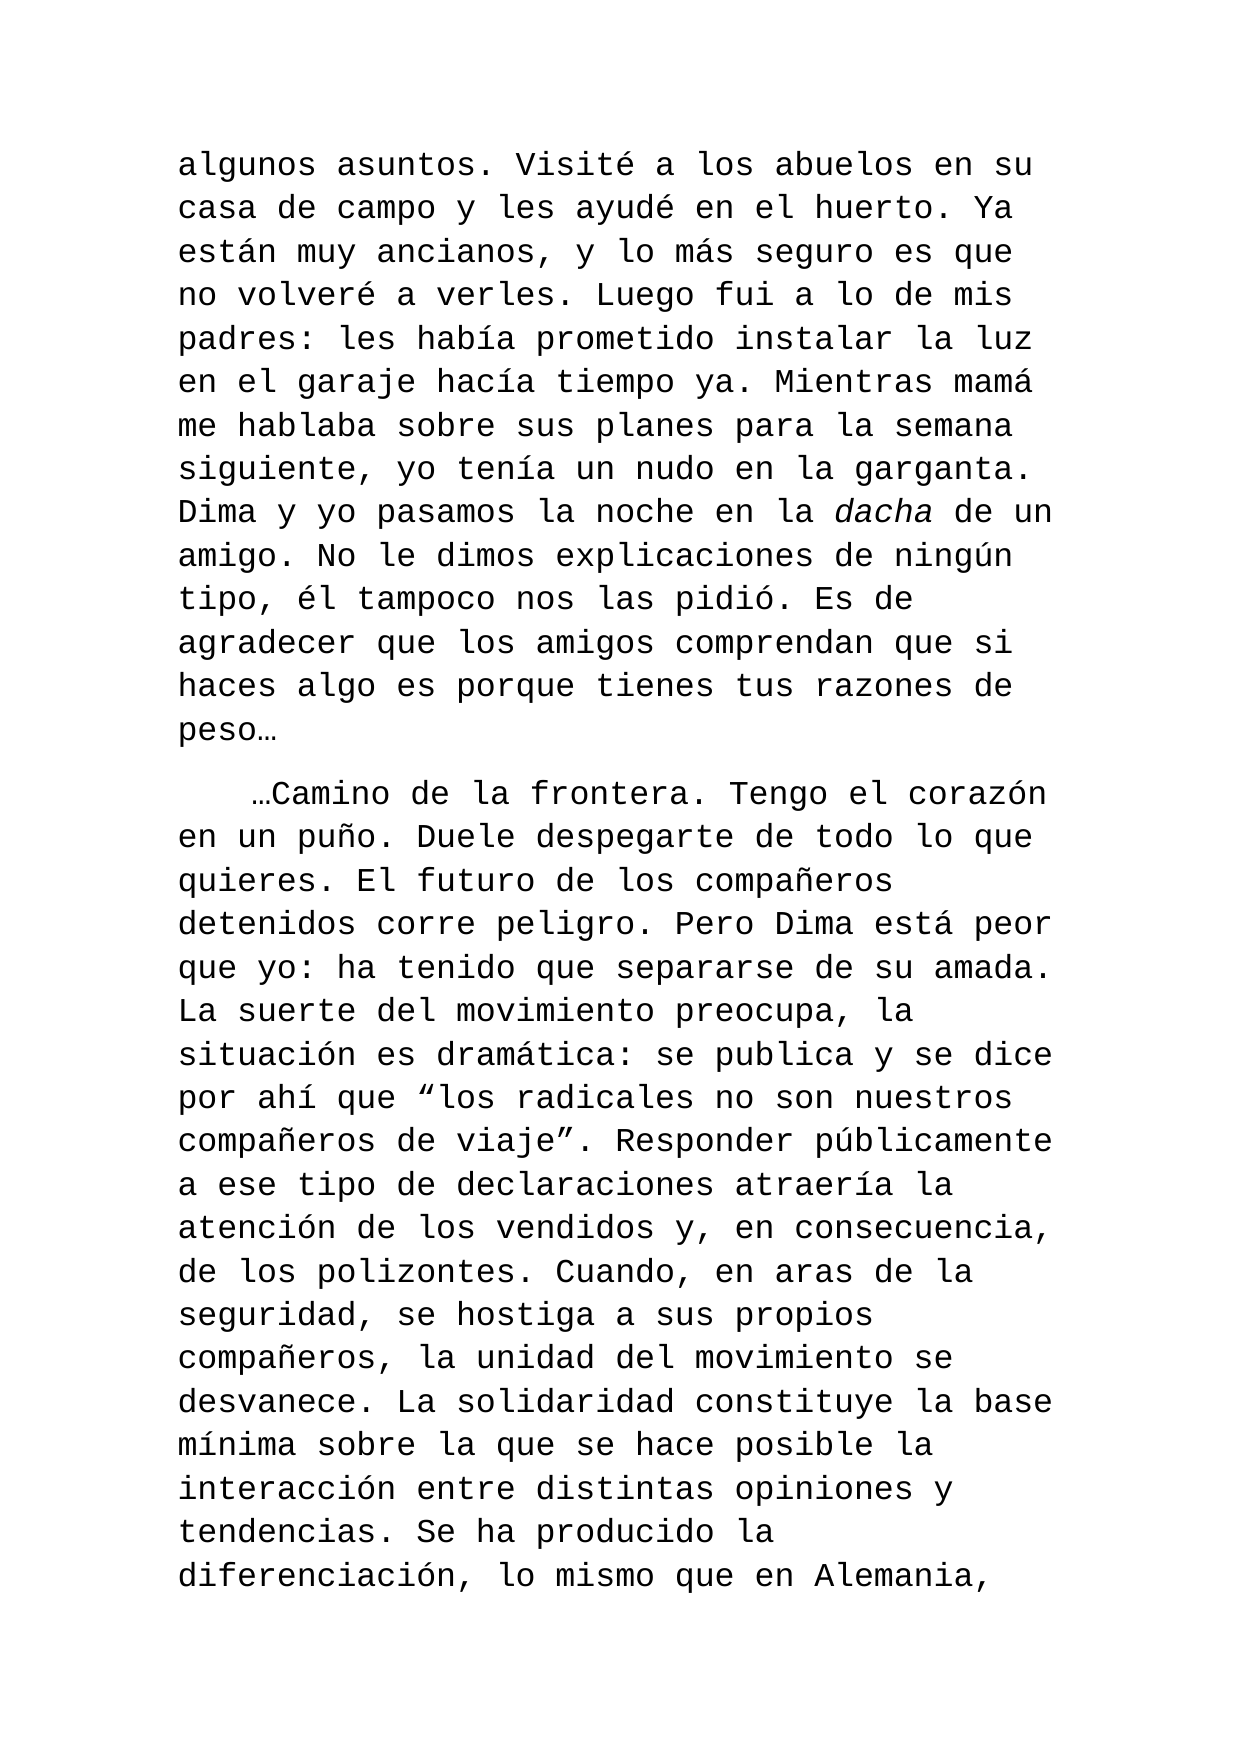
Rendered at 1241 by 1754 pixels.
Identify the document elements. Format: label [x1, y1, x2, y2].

text [177, 148, 1063, 750]
text [177, 777, 1063, 1596]
